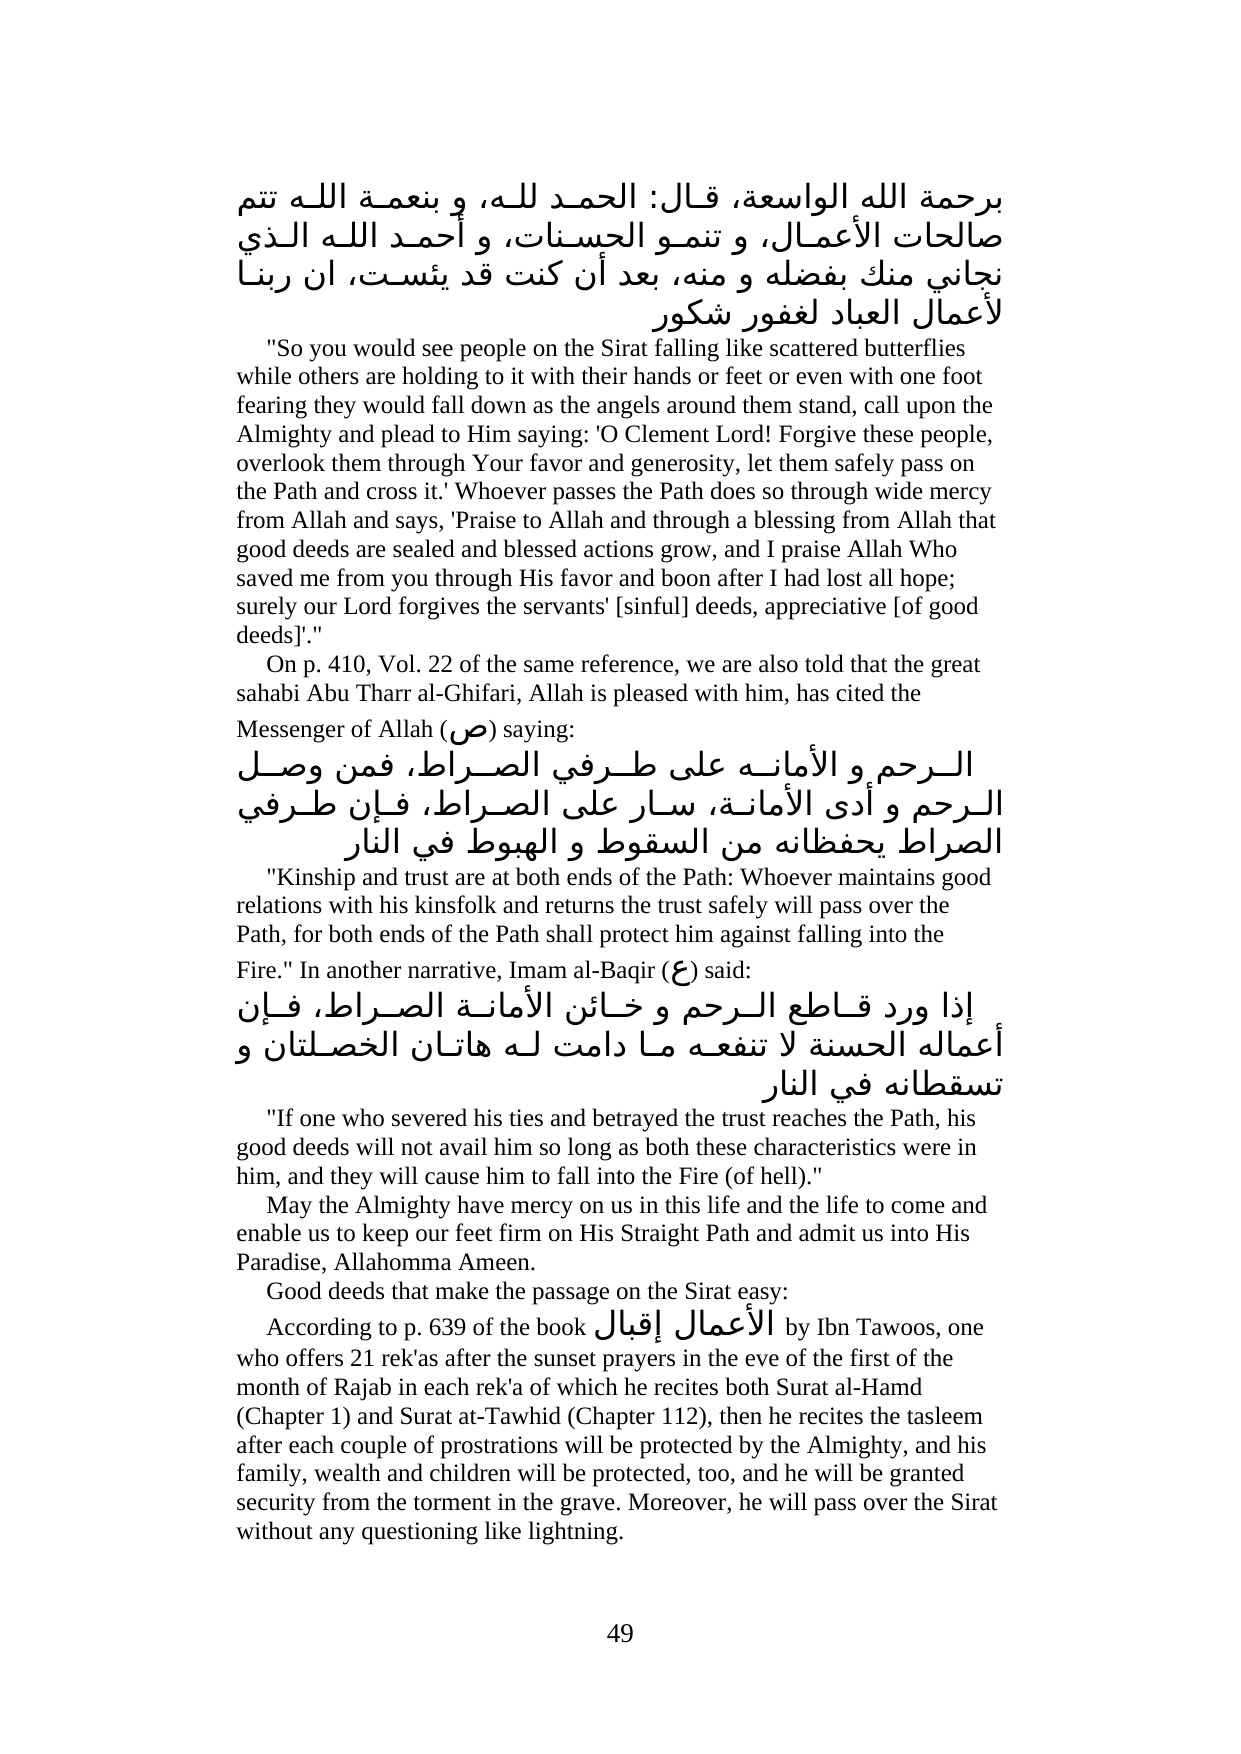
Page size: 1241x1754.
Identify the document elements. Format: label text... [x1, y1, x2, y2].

text إذا ورد قاطع الرحم و خائن الأمانة الصراط، فإن أعماله الحسنة لا تنفعه ما دامت له هاتان الخصلتان و تسقطانه في النار [236, 987, 1004, 1103]
text "If one who severed his ties and betrayed the trust reaches the Path, his good deeds will not avail him so long as both these characteristics were in him, and they will cause him to fall into the Fire (of hell)." [236, 1103, 1004, 1190]
text According to p. 639 of the book الأعمال إقبال by Ibn Tawoos, one who offers 21 rek'as after the sunset prayers in the eve of the first of the month of Rajab in each rek'a of which he recites both Surat al-Hamd (Chapter 1) and Surat at-Tawhid (Chapter 112), then he recites the tasleem after each couple of prostrations will be protected by the Almighty, and his family, wealth and children will be protected, too, and he will be granted security from the torment in the grave. Moreover, he will pass over the Sirat without any questioning like lightning. [236, 1305, 1004, 1545]
text "So you would see people on the Sirat falling like scattered butterflies while others are holding to it with their hands or feet or even with one foot fearing they would fall down as the angels around them stand, call upon the Almighty and plead to Him saying: 'O Clement Lord! Forgive these people, overlook them through Your favor and generosity, let them safely pass on the Path and cross it.' Whoever passes the Path does so through wide mercy from Allah‎ and says, 'Praise to Allah‎ and through a blessing from Allah‎ that good deeds are sealed and blessed actions grow, and I praise Allah‎ Who saved me from you through His favor and boon after I had lost all hope; surely our Lord forgives the servants' [sinful] deeds, appreciative [of good deeds]'." [236, 333, 1004, 649]
text Good deeds that make the passage on the Sirat easy: [236, 1276, 1004, 1305]
text "Kinship and trust are at both ends of the Path: Whoever maintains good relations with his kinsfolk and returns the trust safely will pass over the Path, for both ends of the Path shall protect him against falling into the Fire." In another narrative, Imam‎ al-Baqir (ع) said: [236, 862, 1004, 987]
text On p. 410, Vol. 22 of the same reference, we are also told that the great sahabi Abu Tharr al-Ghifari, Allah is pleased with him, has cited the Messenger of Allah‎ (ص) saying: [236, 649, 1004, 745]
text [236, 177, 1004, 333]
text الرحم و الأمانه على طرفي الصراط، فمن وصل الرحم و أدى الأمانة، سار على الصراط، فإن طرفي الصراط يحفظانه من السقوط و الهبوط في النار [236, 745, 1004, 862]
text May the Almighty have mercy on us in this life and the life to come and enable us to keep our feet firm on His Straight Path and admit us into His Paradise, Allahomma Ameen. [236, 1190, 1004, 1276]
